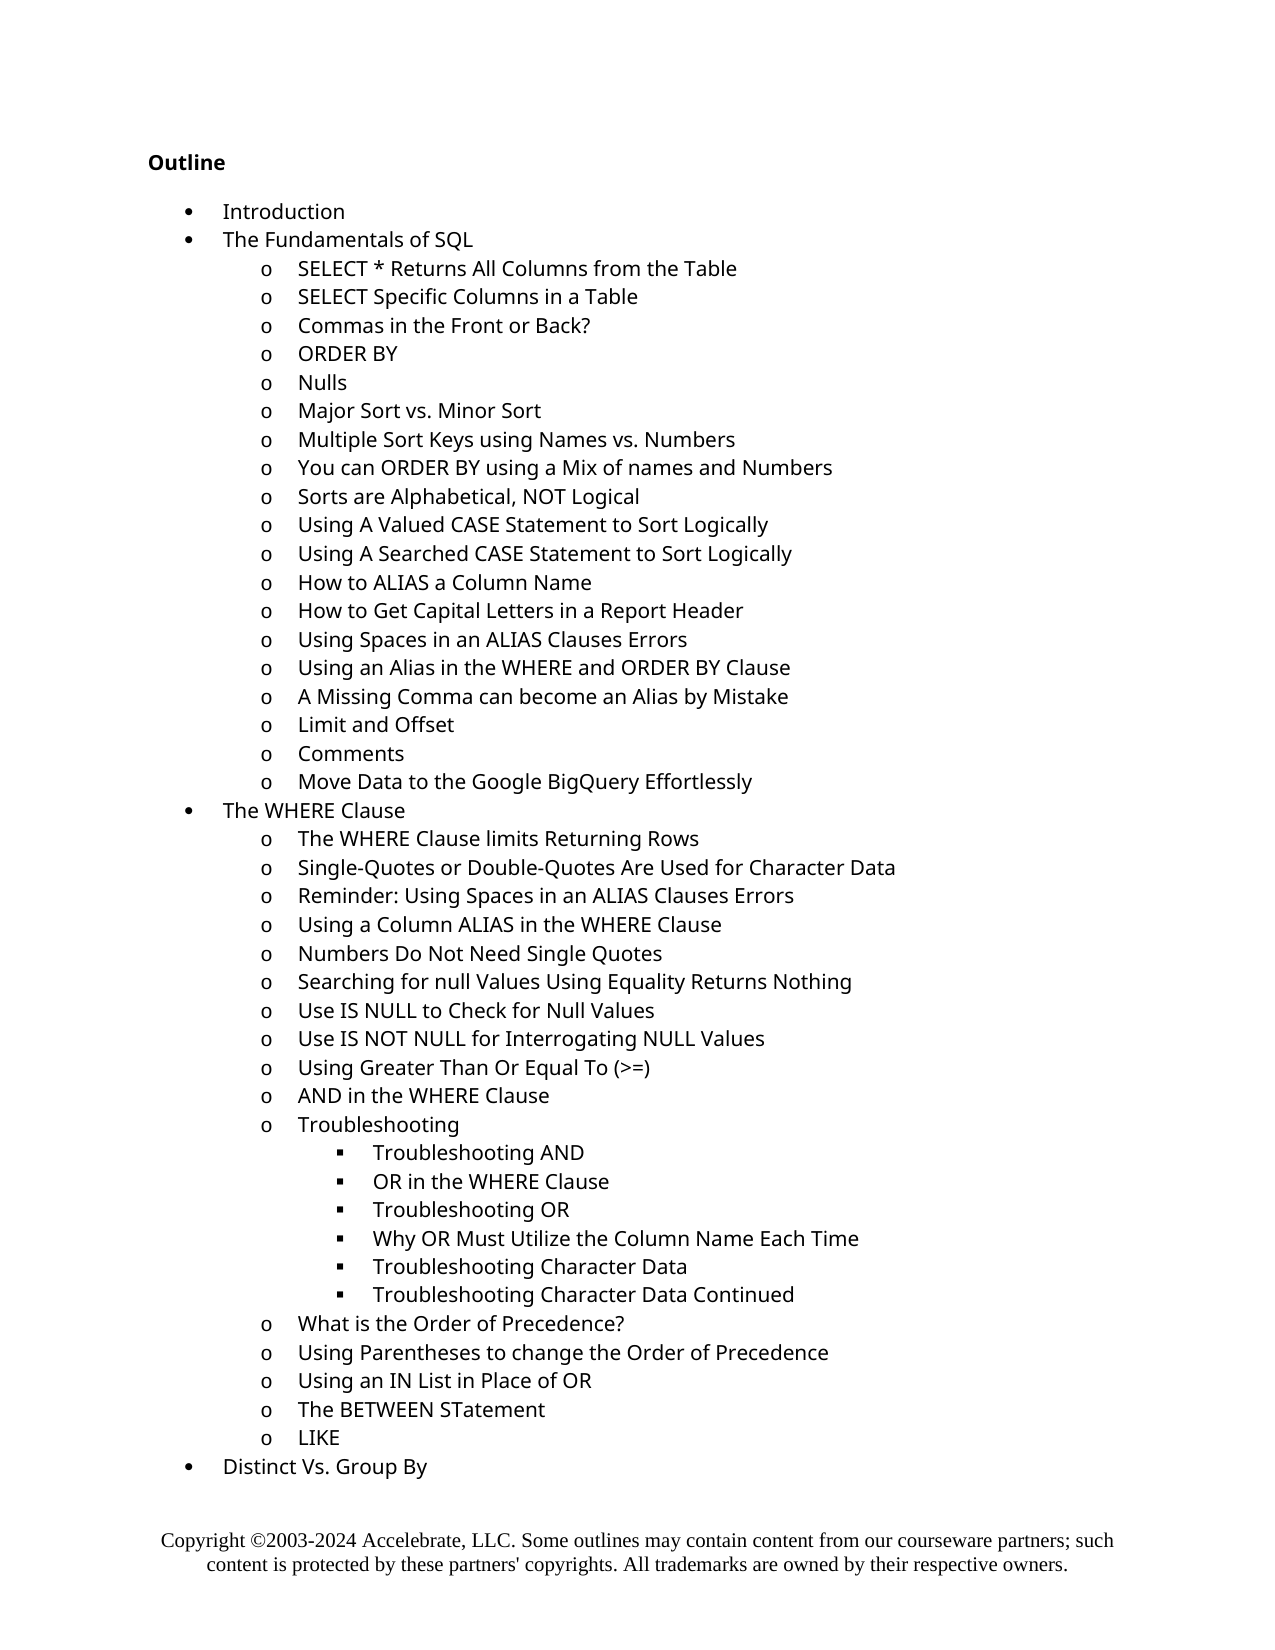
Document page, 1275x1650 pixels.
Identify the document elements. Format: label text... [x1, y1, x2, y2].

list ORDER BY [260, 339, 1127, 368]
list Multiple Sort Keys using Names vs. Numbers [260, 425, 1127, 453]
list Searching for null Values Using Equality Returns Nothing [260, 967, 1127, 996]
list Limit and Offset [260, 710, 1127, 739]
list Comments [260, 739, 1127, 767]
list The BETWEEN STatement [260, 1395, 1127, 1423]
list Introduction [185, 197, 1127, 225]
list Reminder: Using Spaces in an ALIAS Clauses Errors [260, 882, 1127, 910]
list Troubleshooting Character Data [335, 1252, 1127, 1281]
list AND in the WHERE Clause [260, 1081, 1127, 1110]
list Use IS NOT NULL for Interrogating NULL Values [260, 1024, 1127, 1053]
list How to Get Capital Letters in a Report Header [260, 596, 1127, 625]
list Using Spaces in an ALIAS Clauses Errors [260, 625, 1127, 653]
list Using A Searched CASE Statement to Sort Logically [260, 539, 1127, 568]
list Troubleshooting OR [335, 1195, 1127, 1224]
list Troubleshooting [260, 1110, 1127, 1138]
list LIKE [260, 1423, 1127, 1452]
text Outline [148, 148, 1127, 176]
list OR in the WHERE Clause [335, 1167, 1127, 1195]
list Troubleshooting Character Data Continued [335, 1281, 1127, 1309]
list Commas in the Front or Back? [260, 311, 1127, 339]
list Why OR Must Utilize the Column Name Each Time [335, 1224, 1127, 1252]
list Using Greater Than Or Equal To (>=) [260, 1053, 1127, 1081]
list Sorts are Alphabetical, NOT Logical [260, 482, 1127, 511]
list You can ORDER BY using a Mix of names and Numbers [260, 453, 1127, 482]
list SELECT * Returns All Columns from the Table [260, 254, 1127, 282]
list The WHERE Clause limits Returning Rows [260, 824, 1127, 853]
list Using an IN List in Place of OR [260, 1366, 1127, 1395]
list Nulls [260, 368, 1127, 396]
list Using a Column ALIAS in the WHERE Clause [260, 910, 1127, 939]
list Using Parentheses to change the Order of Precedence [260, 1338, 1127, 1366]
list Single-Quotes or Double-Quotes Are Used for Character Data [260, 853, 1127, 882]
list Using A Valued CASE Statement to Sort Logically [260, 511, 1127, 539]
list Using an Alias in the WHERE and ORDER BY Clause [260, 653, 1127, 682]
list Distinct Vs. Group By [185, 1452, 1127, 1480]
list Use IS NULL to Check for Null Values [260, 996, 1127, 1024]
list Numbers Do Not Need Single Quotes [260, 939, 1127, 967]
list SELECT Specific Columns in a Table [260, 282, 1127, 311]
list What is the Order of Precedence? [260, 1309, 1127, 1338]
list Move Data to the Google BigQuery Effortlessly [260, 767, 1127, 796]
list How to ALIAS a Column Name [260, 568, 1127, 596]
list A Missing Comma can become an Alias by Mistake [260, 682, 1127, 710]
list Troubleshooting AND [335, 1138, 1127, 1167]
list Major Sort vs. Minor Sort [260, 396, 1127, 425]
list The Fundamentals of SQL [185, 225, 1127, 254]
list The WHERE Clause [185, 796, 1127, 824]
